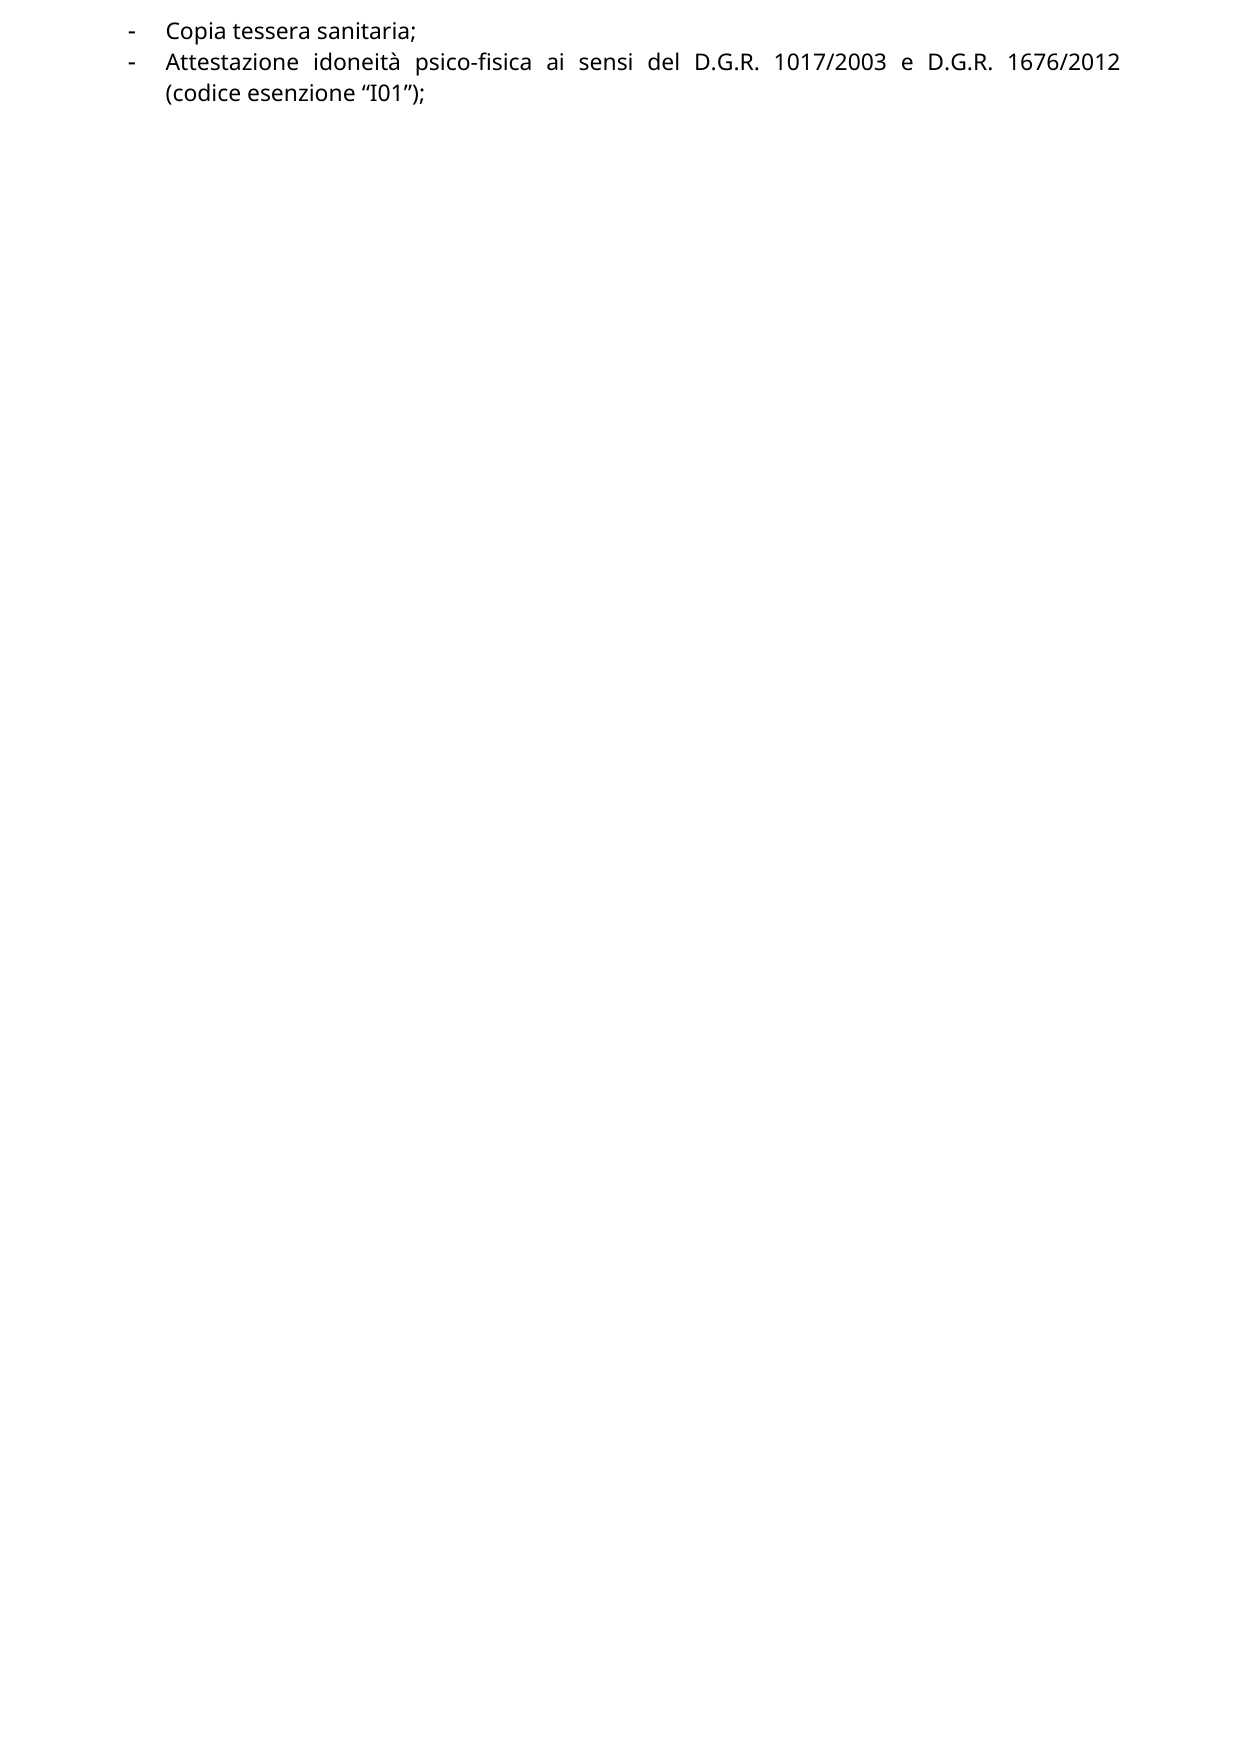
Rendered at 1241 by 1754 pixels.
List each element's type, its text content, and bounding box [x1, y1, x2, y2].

list Attestazione idoneità psico-fisica ai sensi del D.G.R. 1017/2003 e D.G.R. 1676/2012 (codice esenzione “I01”); [128, 46, 1122, 108]
list Copia tessera sanitaria; [128, 15, 1122, 46]
